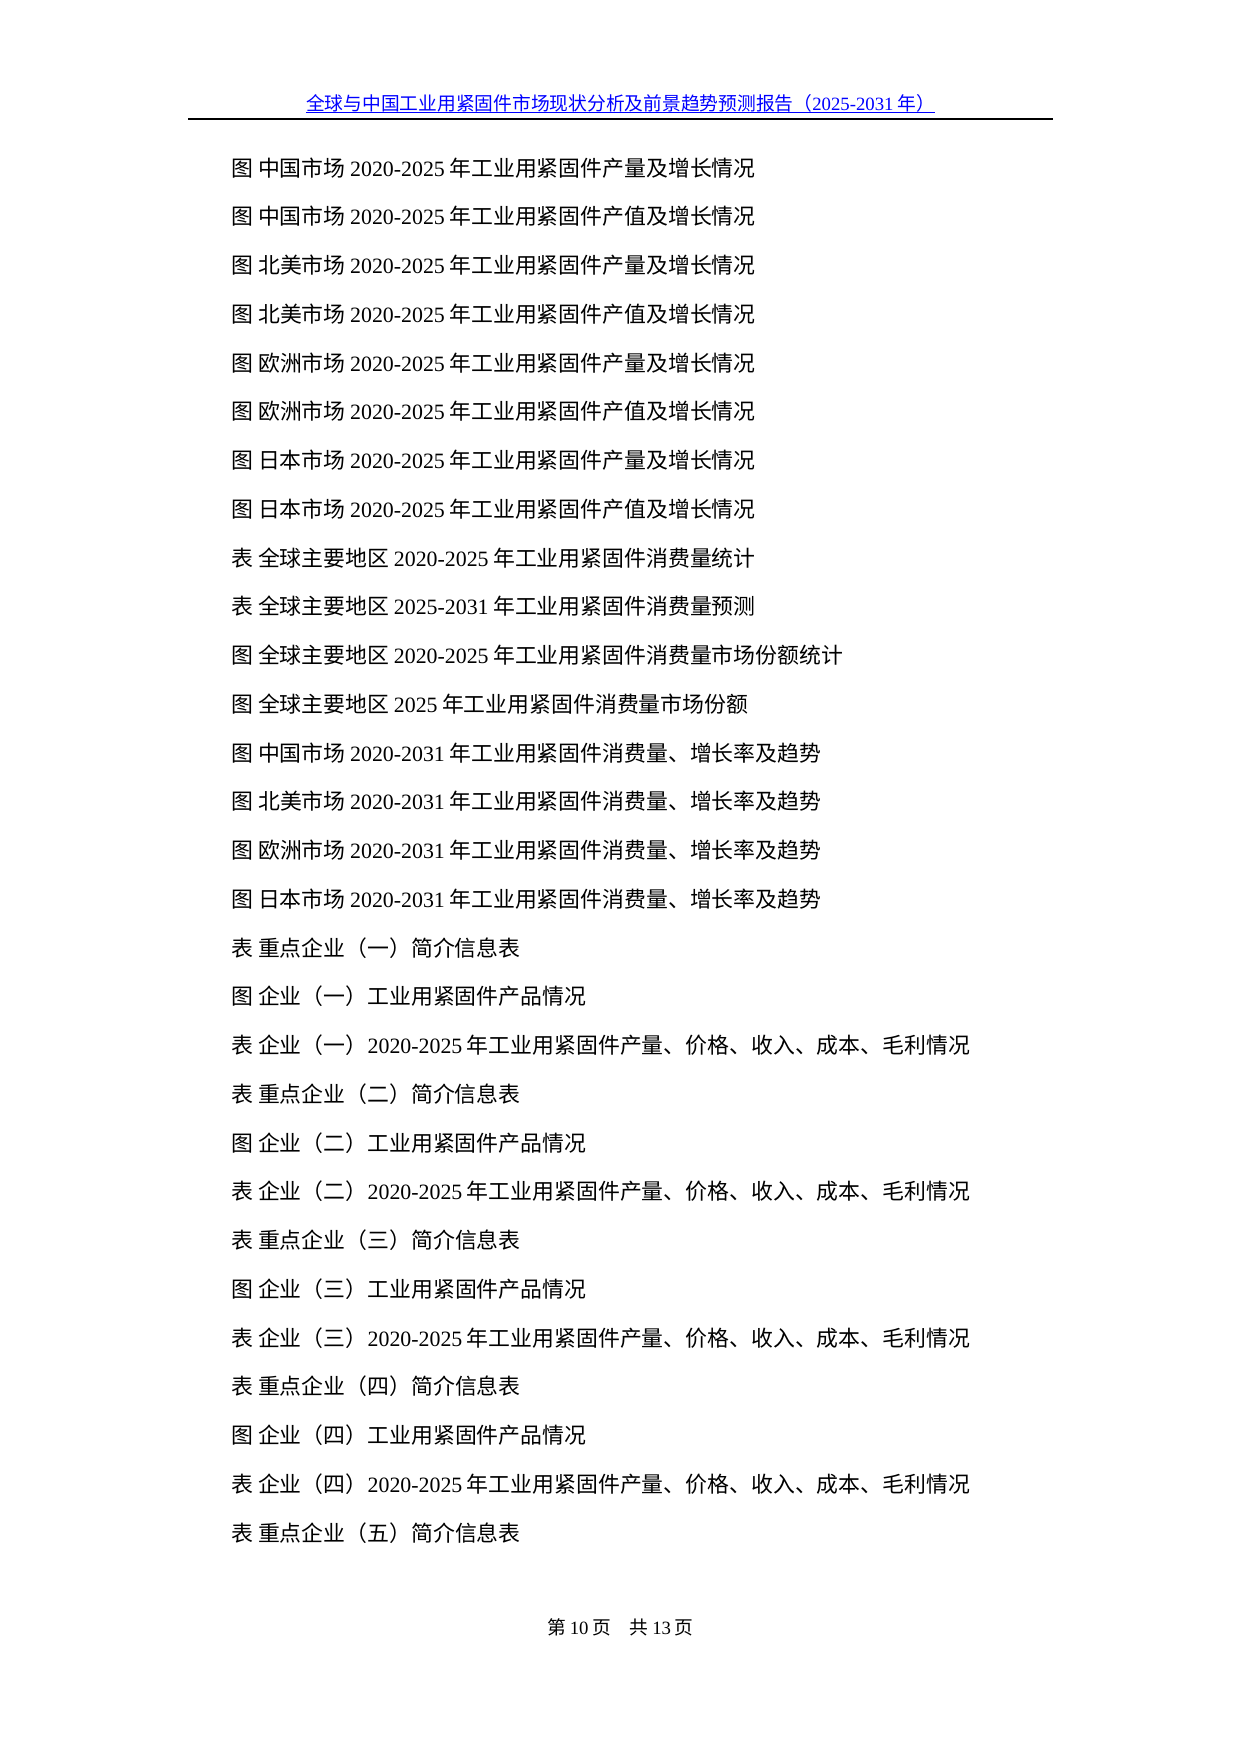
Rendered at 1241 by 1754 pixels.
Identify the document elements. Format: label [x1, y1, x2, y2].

text [187, 150, 1053, 1548]
